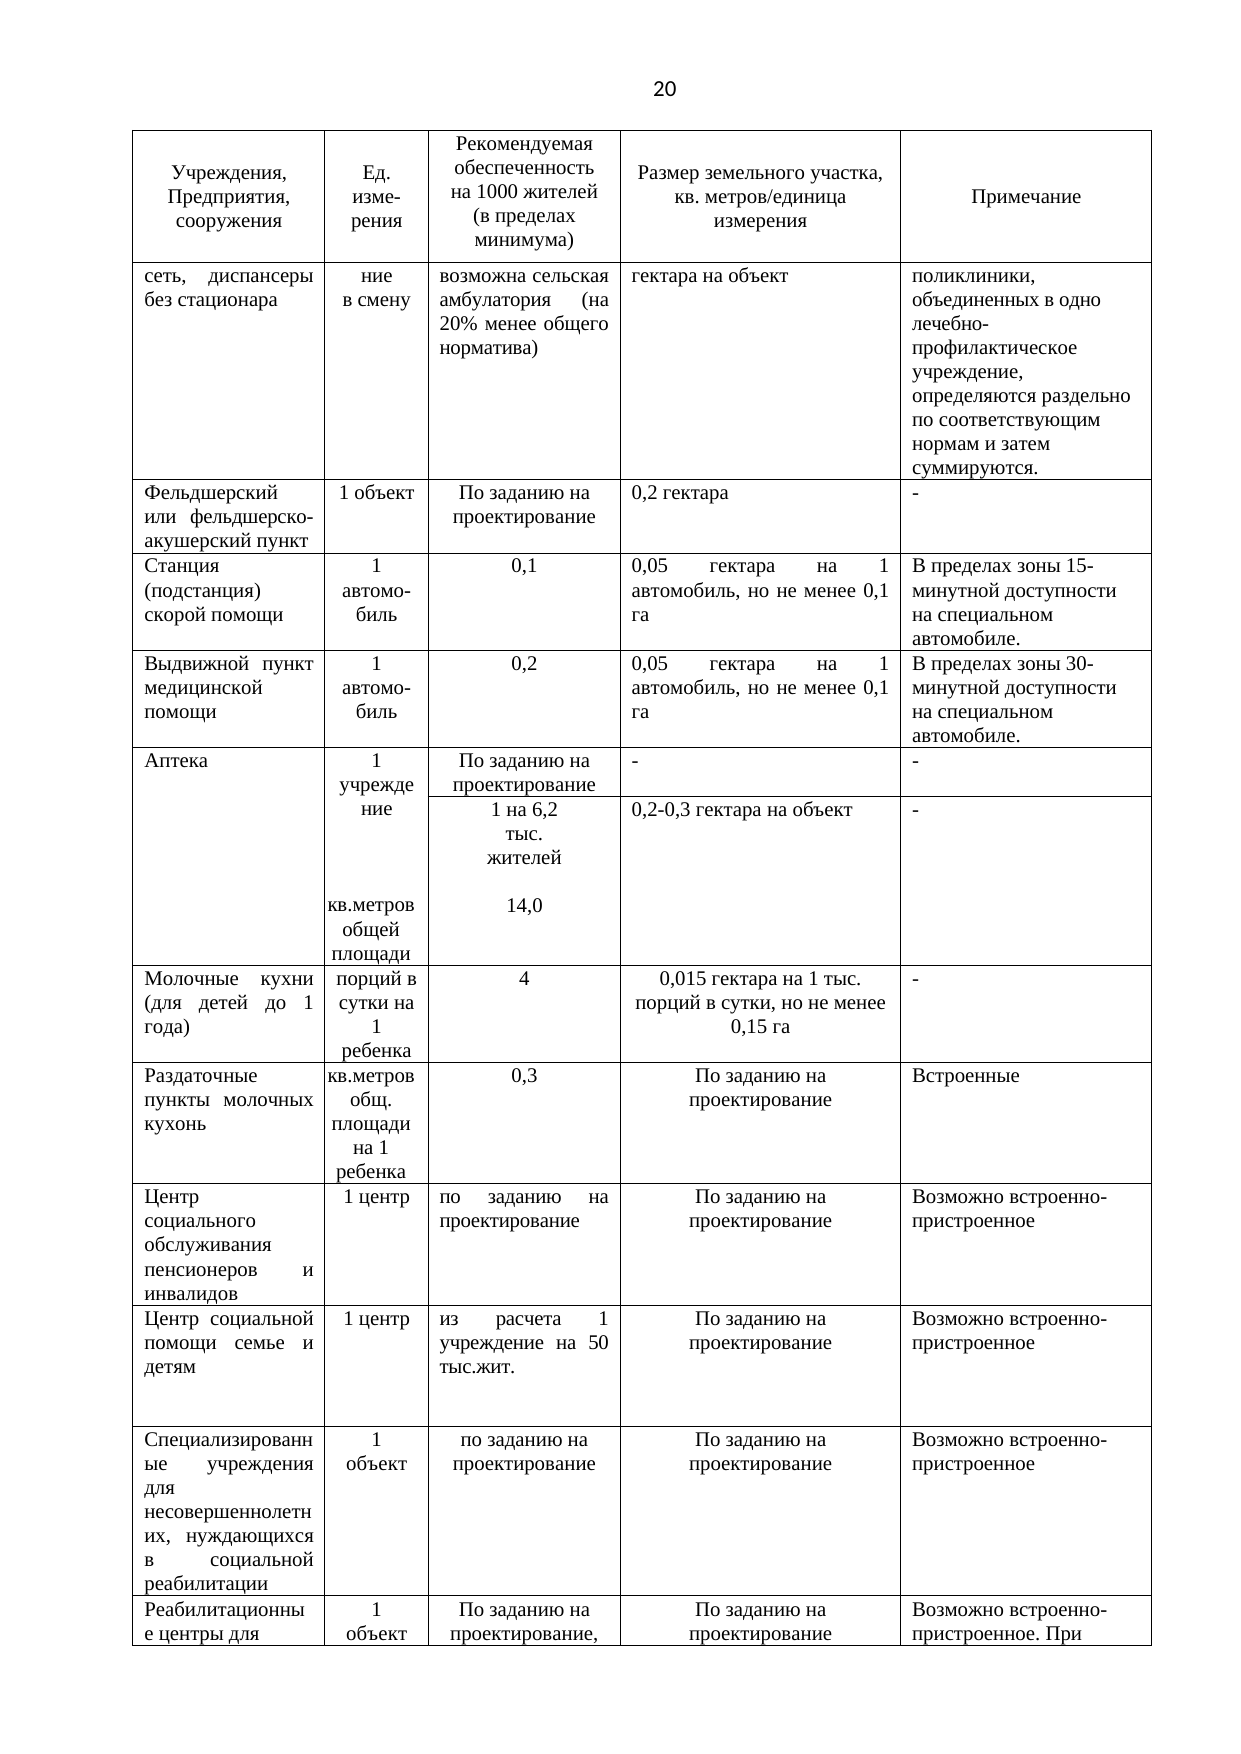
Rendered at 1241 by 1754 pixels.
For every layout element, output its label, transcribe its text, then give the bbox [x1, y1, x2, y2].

table_cell Раздаточные пункты молочных кухонь [133, 1063, 324, 1183]
table_header Рекомендуемая обеспеченность на 1000 жителей (в пределах минимума) [429, 131, 620, 262]
table_cell В пределах зоны 30-минутной доступности на специальном автомобиле. [901, 651, 1151, 747]
table_cell По заданию на проектирование, но не менее 1 на 10 тыс. детей [429, 1596, 620, 1644]
table_cell 1 автомо-биль [325, 554, 428, 650]
table_cell 0,2 гектара [621, 480, 900, 552]
table_cell из расчета 1 учреждение на 50 тыс.жит. [429, 1306, 620, 1426]
table_cell Выдвижной пункт медицинской помощи [133, 651, 324, 747]
table_cell 0,015 гектара на 1 тыс. порций в сутки, но не менее [621, 966, 900, 1062]
table_cell - [901, 480, 1151, 552]
table_cell По заданию на проектирование [621, 1596, 900, 1644]
table_cell Молочные кухни (для детей до 1 года) [133, 966, 324, 1062]
table_cell - [621, 748, 900, 796]
table_header Учреждения, Предприятия, сооружения [133, 131, 324, 262]
table_cell 0,05 гектара на 1 автомобиль, но не менее [621, 554, 900, 650]
table_cell порций в сутки на 1 ребенка [325, 966, 428, 1062]
table_cell Амбулаторно-поликлиническая сеть, диспансеры без стационара [133, 263, 324, 479]
table_header Примечание [901, 131, 1151, 262]
table_cell С учетом системы расселения возможна сельская амбулатория (на 20% менее общего норматива) [429, 263, 620, 479]
table_cell по заданию на проектирование [429, 1184, 620, 1304]
table_cell 1 центр [325, 1306, 428, 1426]
table_cell 1 учреждение кв.метров общей площади [325, 748, 428, 964]
table_cell Специализированные учреждения для несовершеннолетних, нуждающихся в социальной реабилитации [133, 1427, 324, 1595]
table_cell 1 объект [325, 480, 428, 552]
table_cell 1 объект [325, 1427, 428, 1595]
table_cell По заданию на проектирование [429, 748, 620, 796]
table_cell Возможно встроенно-пристроенное [901, 1184, 1151, 1304]
table_cell Возможно встроенно-пристроенное [901, 1427, 1151, 1595]
table_header Размер земельного участка, кв. метров/единица измерения [621, 131, 900, 262]
table_cell 1 автомо-биль [325, 651, 428, 747]
table_cell По заданию на проектирование [621, 1063, 900, 1183]
table_cell Реабилитационные центры для детей и подростков с ограниченными возможностями [133, 1596, 324, 1644]
table_cell на 100 посещений в смену, но не менее 0,3 гектара на объект [621, 263, 900, 479]
table_cell - [901, 966, 1151, 1062]
table_cell 1 центр [325, 1184, 428, 1304]
table_cell Центр социального обслуживания пенсионеров и инвалидов [133, 1184, 324, 1304]
table_cell Встроенные [901, 1063, 1151, 1183]
table_cell 1 на 6,2 тыс. жителей 14,0 [429, 797, 620, 964]
table_cell 1 посеще-ние в смену [325, 263, 428, 479]
table_cell по заданию на проектирование [429, 1427, 620, 1595]
table_cell - [901, 748, 1151, 796]
table_cell - [901, 797, 1151, 964]
table_cell 0,1 [429, 554, 620, 650]
table_cell 0,3 [429, 1063, 620, 1183]
table_cell Аптека [133, 748, 324, 964]
table_cell 0,05 гектара на 1 автомобиль, но не менее [621, 651, 900, 747]
table_cell 0,2 [429, 651, 620, 747]
table_cell 4 [429, 966, 620, 1062]
table_cell Возможно встроенно-пристроенное. При наличии в поселении менее 1,0 тыс. детей с ограниченными возможностями создается 1 центр [901, 1596, 1151, 1644]
table_cell Станция (подстанция) скорой помощи [133, 554, 324, 650]
table_header Ед. изме-рения [325, 131, 428, 262]
table_cell По заданию на проектирование [621, 1184, 900, 1304]
table_cell В пределах зоны 15-минутной доступности на специальном автомобиле. [901, 554, 1151, 650]
table_cell Фельдшерский или фельдшерско-акушерский пункт [133, 480, 324, 552]
table_cell По заданию на проектирование [621, 1427, 900, 1595]
table_cell По заданию на проектирование [621, 1306, 900, 1426]
table_cell 0,2-0,3 гектара на объект [621, 797, 900, 964]
table_cell 1 объект [325, 1596, 428, 1644]
table_cell Центр социальной помощи семье и детям [133, 1306, 324, 1426]
table_cell Возможно встроенно-пристроенное [901, 1306, 1151, 1426]
table_cell По заданию на проектирование [429, 480, 620, 552]
table_cell кв.метров общ. площади на 1 ребенка [325, 1063, 428, 1183]
